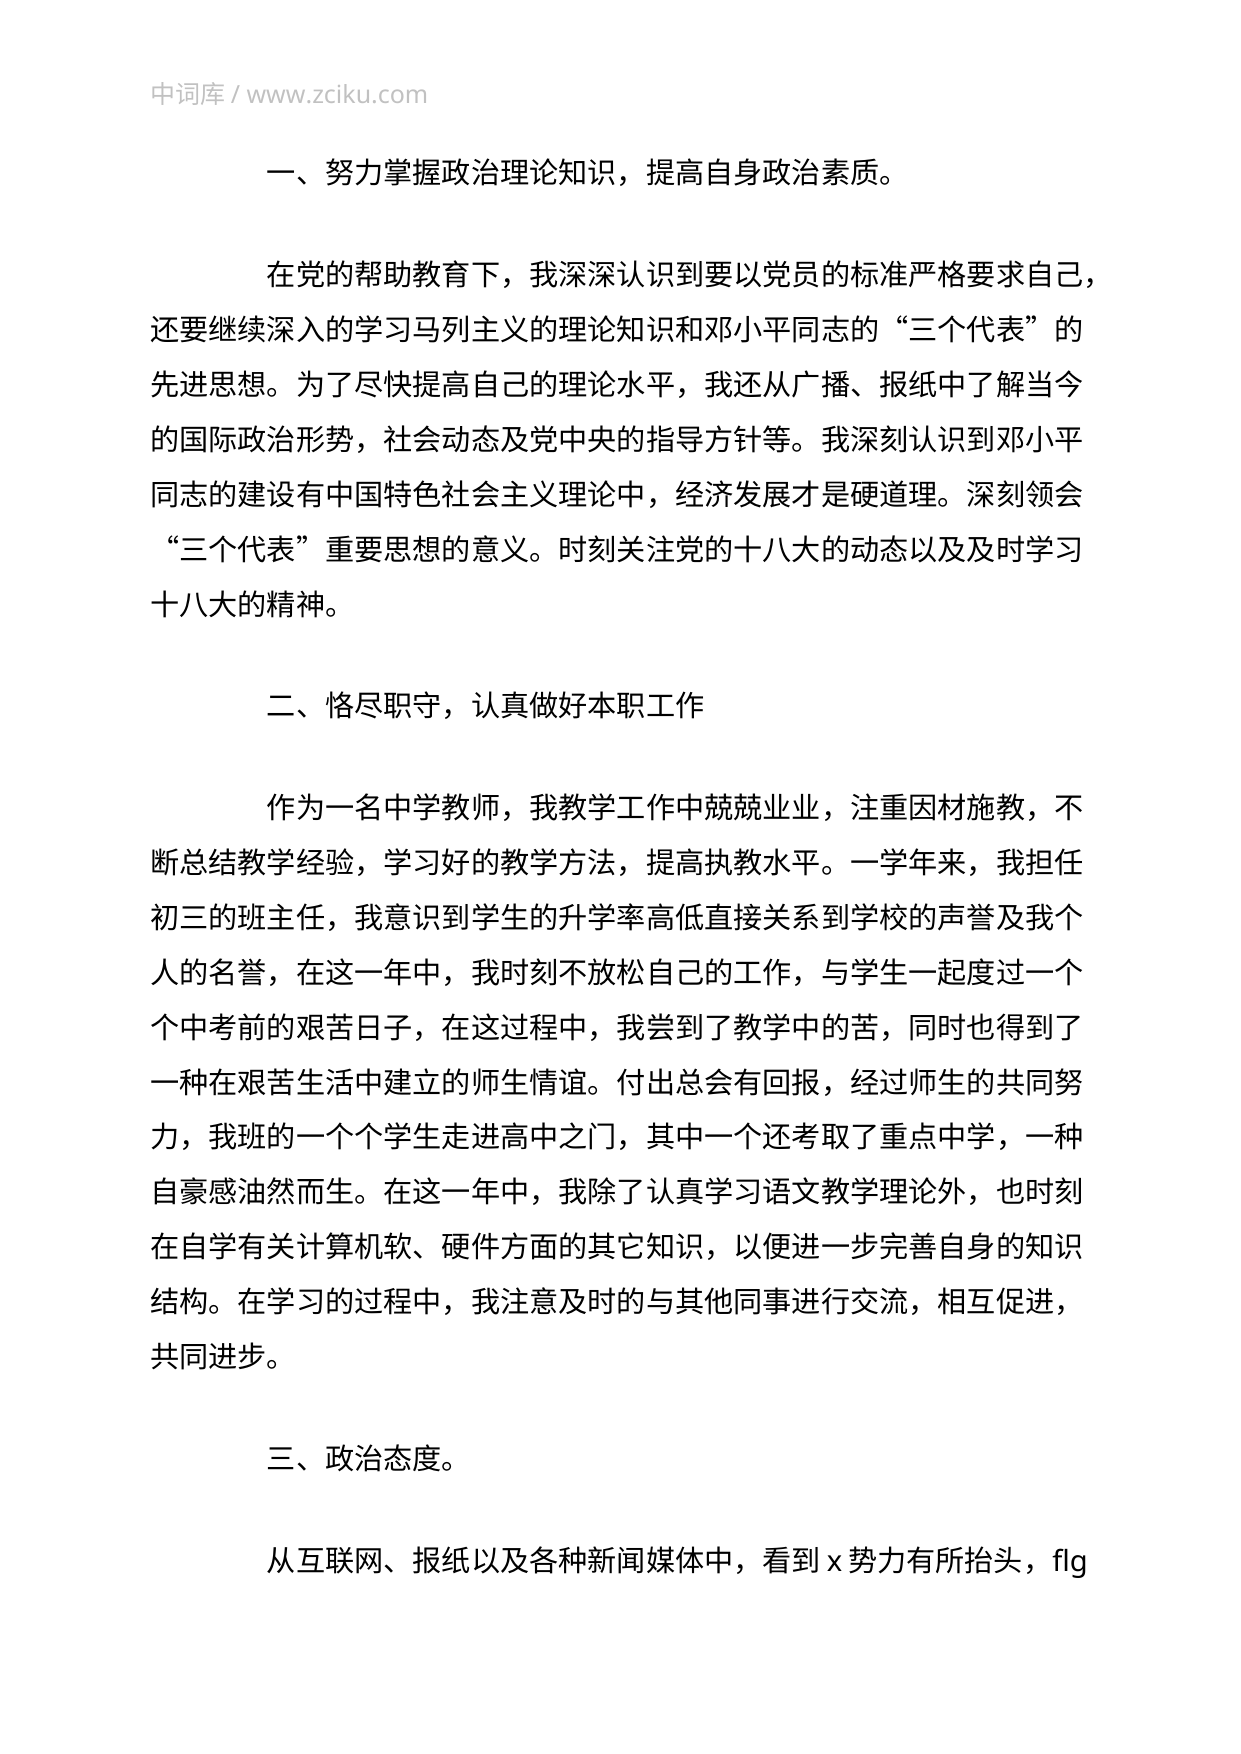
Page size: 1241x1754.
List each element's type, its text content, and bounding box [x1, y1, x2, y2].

text 作为一名中学教师，我教学工作中兢兢业业，注重因材施教，不断总结教学经验，学习好的教学方法，提高执教水平。一学年来，我担任初三的班主任，我意识到学生的升学率高低直接关系到学校的声誉及我个人的名誉，在这一年中，我时刻不放松自己的工作，与学生一起度过一个个中考前的艰苦日子，在这过程中，我尝到了教学中的苦，同时也得到了一种在艰苦生活中建立的师生情谊。付出总会有回报，经过师生的共同努力，我班的一个个学生走进高中之门，其中一个还考取了重点中学，一种自豪感油然而生。在这一年中，我除了认真学习语文教学理论外，也时刻在自学有关计算机软、硬件方面的其它知识，以便进一步完善自身的知识结构。在学习的过程中，我注意及时的与其他同事进行交流，相互促进，共同进步。 [150, 785, 1090, 1376]
text 二、恪尽职守，认真做好本职工作 [150, 683, 1090, 725]
text 三、政治态度。 [150, 1435, 1090, 1478]
text 在党的帮助教育下，我深深认识到要以党员的标准严格要求自己，还要继续深入的学习马列主义的理论知识和邓小平同志的“三个代表”的先进思想。为了尽快提高自己的理论水平，我还从广播、报纸中了解当今的国际政治形势，社会动态及党中央的指导方针等。我深刻认识到邓小平同志的建设有中国特色社会主义理论中，经济发展才是硬道理。深刻领会“三个代表”重要思想的意义。时刻关注党的十八大的动态以及及时学习十八大的精神。 [150, 252, 1090, 623]
text 一、努力掌握政治理论知识，提高自身政治素质。 [150, 150, 1090, 192]
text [150, 1537, 1090, 1579]
